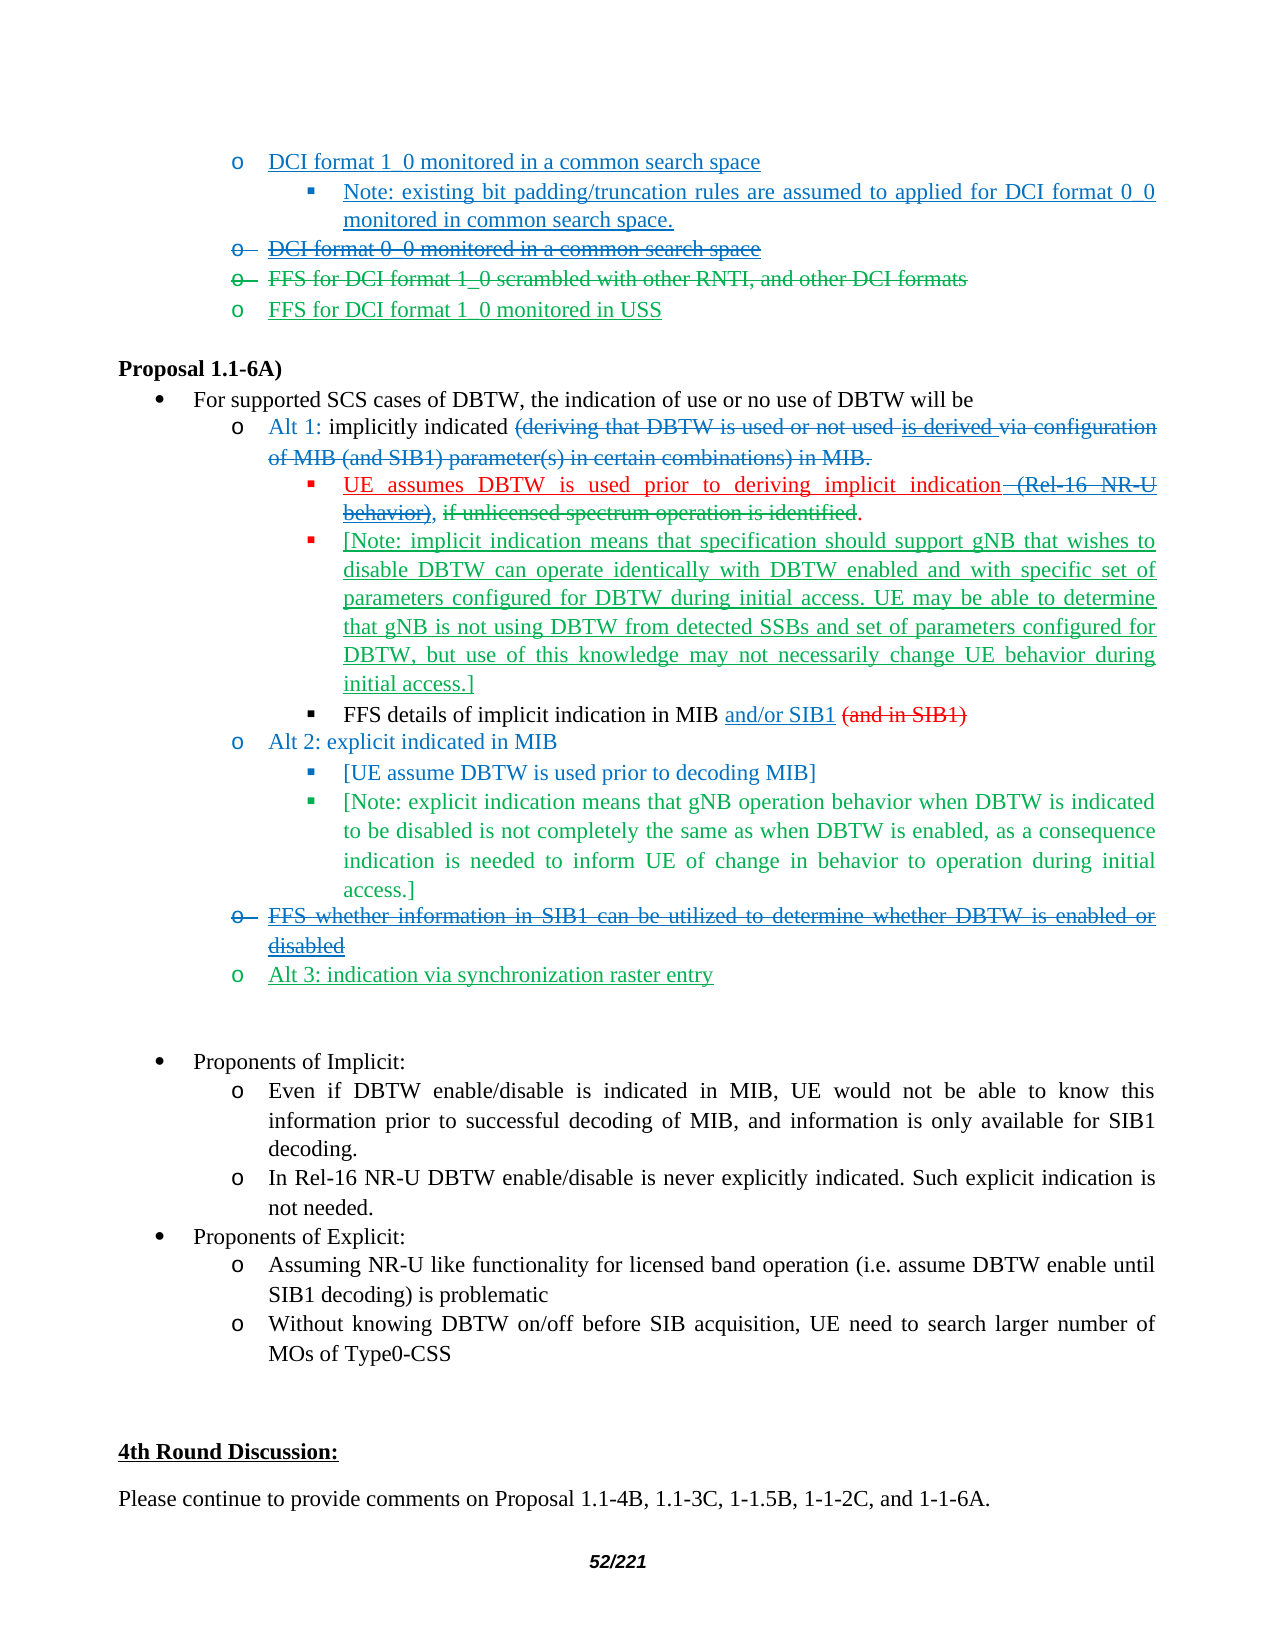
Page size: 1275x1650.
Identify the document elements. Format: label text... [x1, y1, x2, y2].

list Note: existing bit padding/truncation rules are assumed to applied for DCI format 0_0 monitored in common search space. [306, 178, 1157, 233]
list For supported SCS cases of DBTW, the indication of use or no use of DBTW will be [156, 383, 1157, 412]
list Even if DBTW enable/disable is indicated in MIB, UE would not be able to know this information prior to successful decoding of MIB, and information is only available for SIB1 decoding. [231, 1077, 1157, 1162]
list FFS whether information in SIB1 can be utilized to determine whether DBTW is enabled or disabled [231, 902, 1157, 959]
list Proponents of Implicit: [156, 1048, 1157, 1075]
text Please continue to provide comments on Proposal 1.1-4B, 1.1-3C, 1-1.5B, 1-1-2C, and 1-1-6A. [118, 1485, 1157, 1512]
list In Rel-16 NR-U DBTW enable/disable is never explicitly indicated. Such explicit indication is not needed. [231, 1164, 1157, 1221]
text Proposal 1.1-6A) [118, 355, 1157, 381]
list DCI format 1_0 monitored in a common search space [231, 148, 1157, 176]
list [UE assume DBTW is used prior to decoding MIB] [306, 756, 1157, 786]
list FFS for DCI format 1_0 monitored in USS [231, 296, 1157, 324]
list Alt 1: implicitly indicated (deriving that DBTW is used or not used is derived via configuration of MIB (and SIB1) parameter(s) in certain combinations) in MIB. [231, 412, 1157, 471]
list FFS for DCI format 1_0 scrambled with other RNTI, and other DCI formats [231, 265, 1157, 294]
list Alt 3: indication via synchronization raster entry [231, 961, 1157, 989]
list [Note: explicit indication means that gNB operation behavior when DBTW is indicated to be disabled is not completely the same as when DBTW is enabled, as a consequence indication is needed to inform UE of change in behavior to operation during initial access.] [306, 786, 1157, 902]
list [Note: implicit indication means that specification should support gNB that wishes to disable DBTW can operate identically with DBTW enabled and with specific set of parameters configured for DBTW during initial access. UE may be able to determine that gNB is not using DBTW from detected SSBs and set of parameters configured for DBTW, but use of this knowledge may not necessarily change UE behavior during initial access.] [306, 527, 1157, 696]
list Alt 2: explicit indicated in MIB [231, 727, 1157, 756]
list Without knowing DBTW on/off before SIB acquisition, UE need to search larger number of MOs of Type0-CSS [231, 1310, 1157, 1367]
list DCI format 0_0 monitored in a common search space [231, 235, 1157, 263]
list UE assumes DBTW is used prior to deriving implicit indication (Rel-16 NR-U behavior), if unlicensed spectrum operation is identified. [306, 471, 1157, 525]
list Proponents of Explicit: [156, 1223, 1157, 1249]
list FFS details of implicit indication in MIB and/or SIB1 (and in SIB1) [306, 698, 1157, 727]
subtitle 4th Round Discussion: [118, 1438, 1157, 1464]
list Assuming NR-U like functionality for licensed band operation (i.e. assume DBTW enable until SIB1 decoding) is problematic [231, 1251, 1157, 1308]
